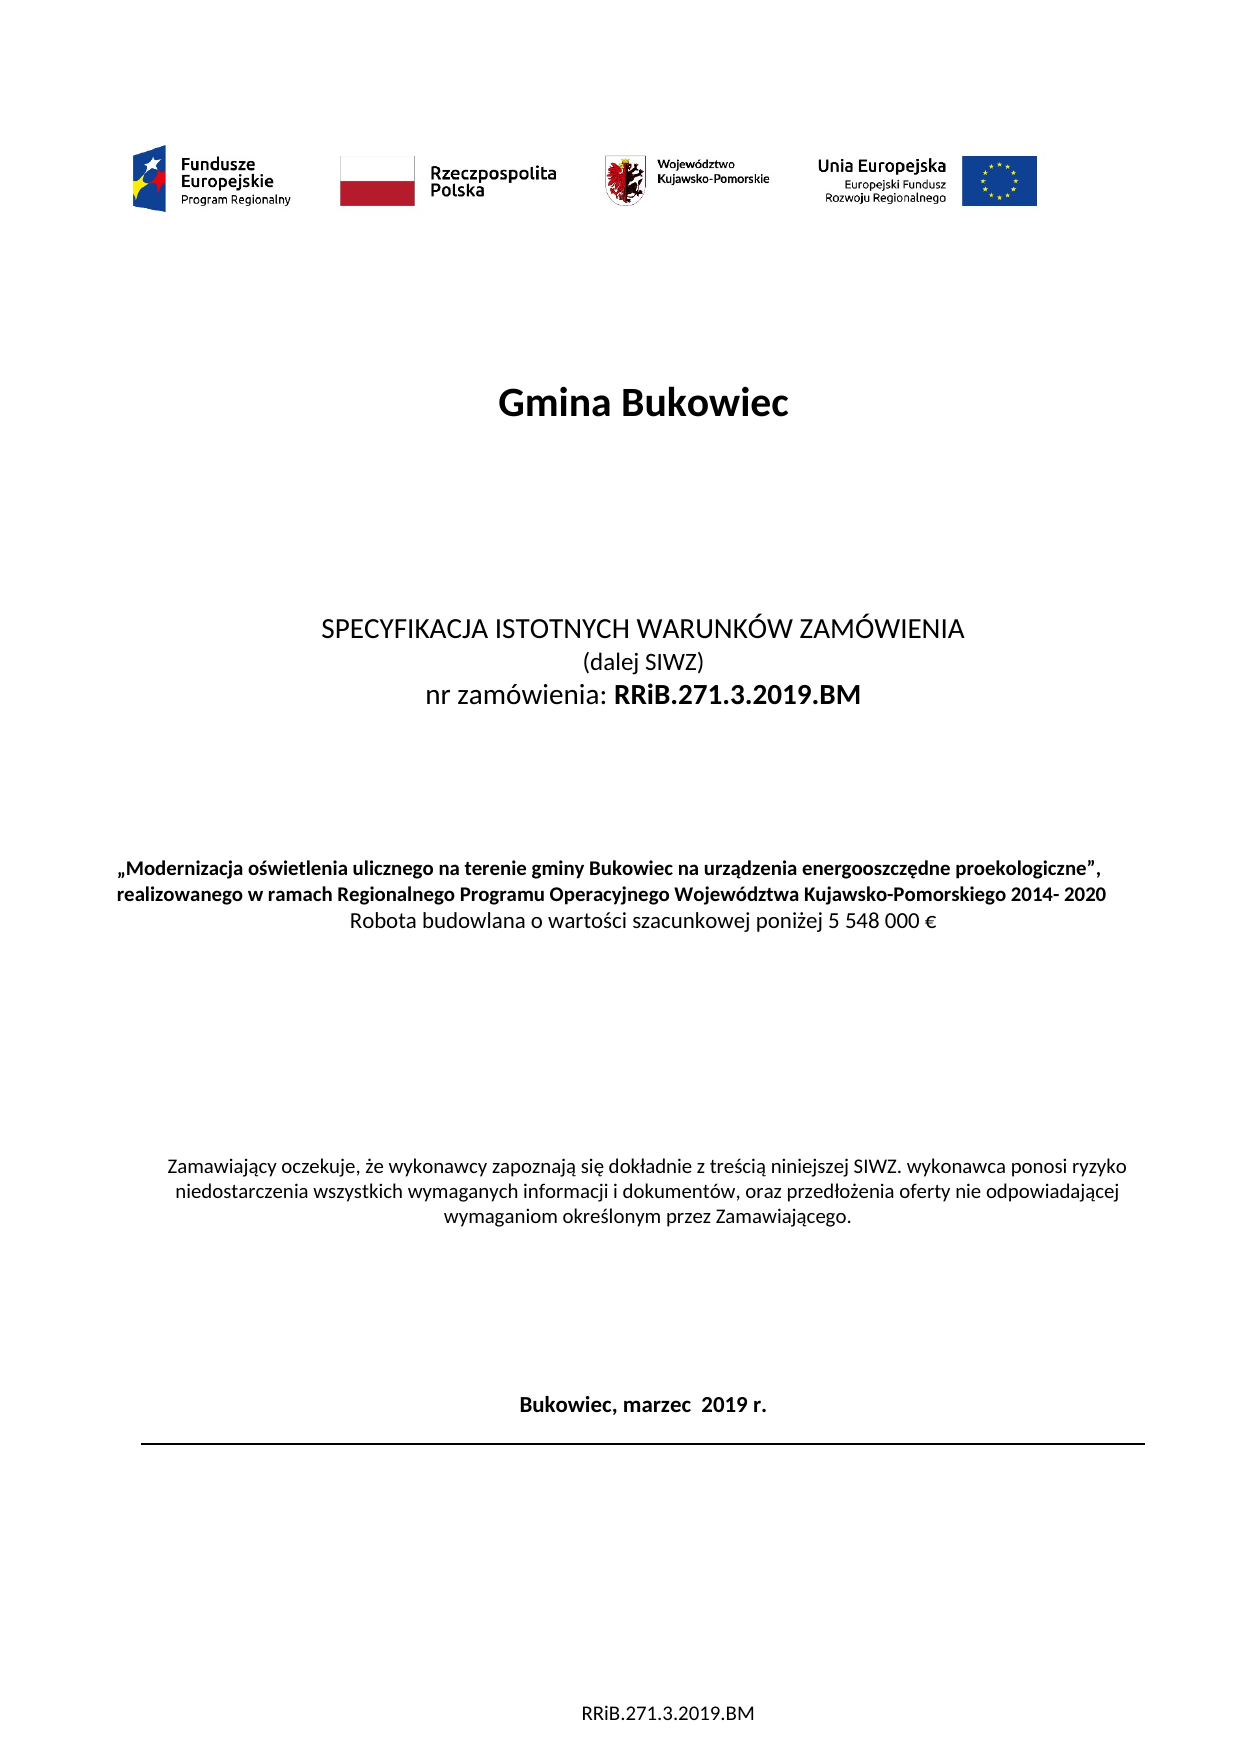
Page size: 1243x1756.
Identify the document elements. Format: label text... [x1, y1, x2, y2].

text SPECYFIKACJA ISTOTNYCH WARUNKÓW ZAMÓWIENIA [158, 610, 1129, 646]
text nr zamówienia: RRiB.271.3.2019.BM [362, 676, 924, 712]
text Robota budowlana o wartości szacunkowej poniżej 5 548 000 € [158, 906, 1129, 934]
text Bukowiec, marzec 2019 r. [362, 1391, 924, 1419]
picture [116, 128, 1053, 228]
text „Modernizacja oświetlenia ulicznego na terenie gminy Bukowiec na urządzenia energooszczędne proekologiczne”, realizowanego w ramach Regionalnego Programu Operacyjnego Województwa Kujawsko-Pomorskiego 2014- 2020 [117, 855, 1157, 906]
text Gmina Bukowiec [363, 376, 924, 427]
text (dalej SIWZ) [362, 646, 924, 676]
text Zamawiający oczekuje, że wykonawcy zapoznają się dokładnie z treścią niniejszej SIWZ. wykonawca ponosi ryzyko niedostarczenia wszystkich wymaganych informacji i dokumentów, oraz przedłożenia oferty nie odpowiadającej wymaganiom określonym przez Zamawiającego. [167, 1153, 1129, 1229]
